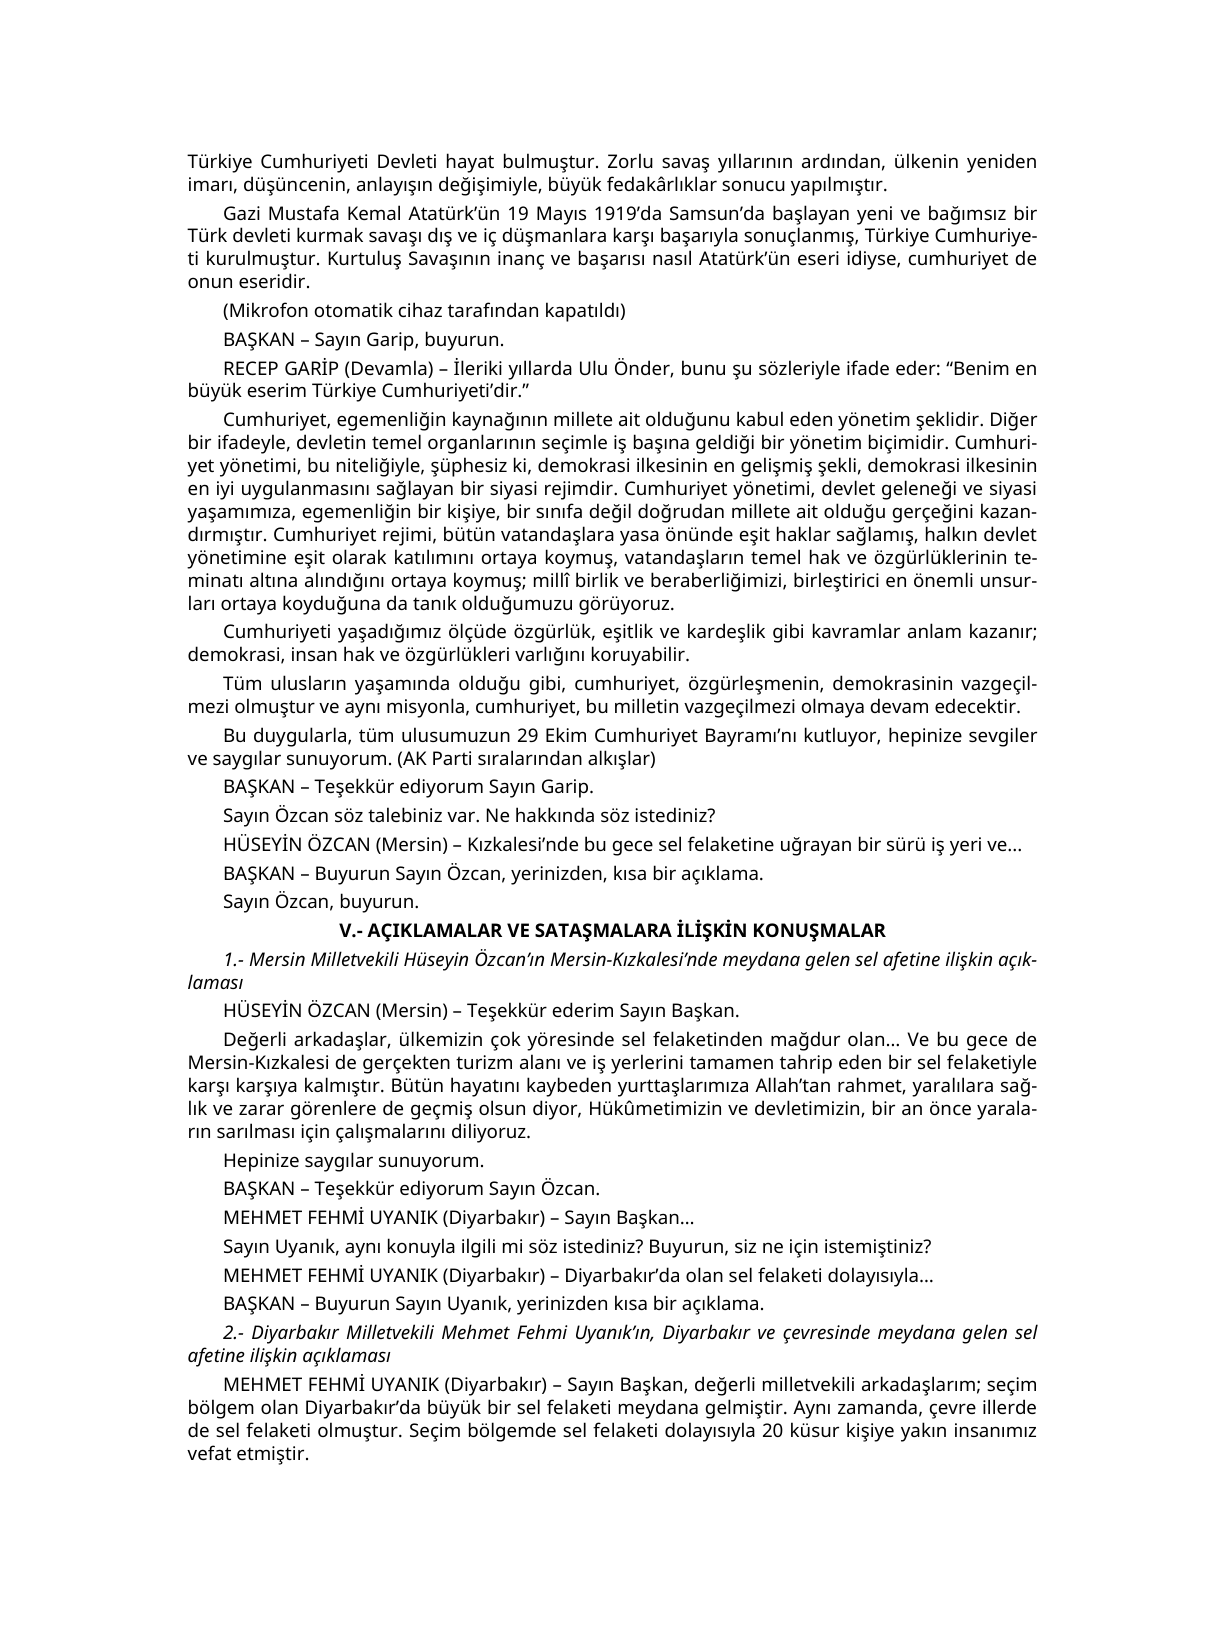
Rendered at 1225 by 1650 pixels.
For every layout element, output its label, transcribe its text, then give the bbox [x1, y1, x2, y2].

text Tüm ulusların yaşamında olduğu gibi, cumhuriyet, özgürleşmenin, demokrasinin vazgeçilmezi olmuştur ve aynı misyonla, cumhuriyet, bu milletin vazgeçilmezi olmaya devam edecektir. [187, 672, 1037, 718]
text Hepinize saygılar sunuyorum. [187, 1149, 1037, 1172]
text MEHMET FEHMİ UYANIK (Diyarbakır) – Sayın Başkan, değerli milletvekili arkadaşlarım; seçim bölgem olan Diyarbakır’da büyük bir sel felaketi meydana gelmiştir. Aynı zamanda, çevre illerde de sel felaketi olmuştur. Seçim bölgemde sel felaketi dolayısıyla 20 küsur kişiye yakın insanımız vefat etmiştir. [187, 1373, 1037, 1464]
text BAŞKAN – Teşekkür ediyorum Sayın Özcan. [187, 1177, 1037, 1200]
text HÜSEYİN ÖZCAN (Mersin) – Teşekkür ederim Sayın Başkan. [187, 999, 1037, 1022]
text MEHMET FEHMİ UYANIK (Diyarbakır) – Diyarbakır’da olan sel felaketi dolayısıyla… [187, 1264, 1037, 1287]
text Gazi Mustafa Kemal Atatürk’ün 19 Mayıs 1919’da Samsun’da başlayan yeni ve bağımsız bir Türk devleti kurmak savaşı dış ve iç düşmanlara karşı başarıyla sonuçlanmış, Türkiye Cumhuriyeti kurulmuştur. Kurtuluş Savaşının inanç ve başarısı nasıl Atatürk’ün eseri idiyse, cumhuriyet de onun eseridir. [187, 202, 1037, 293]
text MEHMET FEHMİ UYANIK (Diyarbakır) – Sayın Başkan… [187, 1206, 1037, 1229]
text V.- AÇIKLAMALAR VE SATAŞMALARA İLİŞKİN KONUŞMALAR [187, 919, 1037, 942]
text Sayın Özcan, buyurun. [187, 890, 1037, 913]
text RECEP GARİP (Devamla) – İleriki yıllarda Ulu Önder, bunu şu sözleriyle ifade eder: “Benim en büyük eserim Türkiye Cumhuriyeti’dir.” [187, 357, 1037, 402]
text Cumhuriyet, egemenliğin kaynağının millete ait olduğunu kabul eden yönetim şeklidir. Diğer bir ifadeyle, devletin temel organlarının seçimle iş başına geldiği bir yönetim biçimidir. Cumhuriyet yönetimi, bu niteliğiyle, şüphesiz ki, demokrasi ilkesinin en gelişmiş şekli, demokrasi ilkesinin en iyi uygulanmasını sağlayan bir siyasi rejimdir. Cumhuriyet yönetimi, devlet geleneği ve siyasi yaşamımıza, egemenliğin bir kişiye, bir sınıfa değil doğrudan millete ait olduğu gerçeğini kazandırmıştır. Cumhuriyet rejimi, bütün vatandaşlara yasa önünde eşit haklar sağlamış, halkın devlet yönetimine eşit olarak katılımını ortaya koymuş, vatandaşların temel hak ve özgürlüklerinin teminatı altına alındığını ortaya koymuş; millî birlik ve beraberliğimizi, birleştirici en önemli unsurları ortaya koyduğuna da tanık olduğumuzu görüyoruz. [187, 408, 1037, 614]
text Bu duygularla, tüm ulusumuzun 29 Ekim Cumhuriyet Bayramı’nı kutluyor, hepinize sevgiler ve saygılar sunuyorum. (AK Parti sıralarından alkışlar) [187, 724, 1037, 769]
text BAŞKAN – Buyurun Sayın Uyanık, yerinizden kısa bir açıklama. [187, 1292, 1037, 1315]
text BAŞKAN – Teşekkür ediyorum Sayın Garip. [187, 775, 1037, 798]
text 2.- Diyarbakır Milletvekili Mehmet Fehmi Uyanık’ın, Diyarbakır ve çevresinde meydana gelen sel afetine ilişkin açıklaması [187, 1321, 1037, 1367]
text HÜSEYİN ÖZCAN (Mersin) – Kızkalesi’nde bu gece sel felaketine uğrayan bir sürü iş yeri ve... [187, 833, 1037, 856]
text Sayın Uyanık, aynı konuyla ilgili mi söz istediniz? Buyurun, siz ne için istemiştiniz? [187, 1235, 1037, 1258]
text Cumhuriyeti yaşadığımız ölçüde özgürlük, eşitlik ve kardeşlik gibi kavramlar anlam kazanır; demokrasi, insan hak ve özgürlükleri varlığını koruyabilir. [187, 620, 1037, 666]
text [187, 150, 1037, 196]
text (Mikrofon otomatik cihaz tarafından kapatıldı) [187, 299, 1037, 322]
text BAŞKAN – Sayın Garip, buyurun. [187, 328, 1037, 351]
text 1.- Mersin Milletvekili Hüseyin Özcan’ın Mersin-Kızkalesi’nde meydana gelen sel afetine ilişkin açıklaması [187, 948, 1037, 994]
text Değerli arkadaşlar, ülkemizin çok yöresinde sel felaketinden mağdur olan… Ve bu gece de Mersin-Kızkalesi de gerçekten turizm alanı ve iş yerlerini tamamen tahrip eden bir sel felaketiyle karşı karşıya kalmıştır. Bütün hayatını kaybeden yurttaşlarımıza Allah’tan rahmet, yaralılara sağlık ve zarar görenlere de geçmiş olsun diyor, Hükûmetimizin ve devletimizin, bir an önce yaraların sarılması için çalışmalarını diliyoruz. [187, 1028, 1037, 1143]
text BAŞKAN – Buyurun Sayın Özcan, yerinizden, kısa bir açıklama. [187, 862, 1037, 884]
text Sayın Özcan söz talebiniz var. Ne hakkında söz istediniz? [187, 804, 1037, 827]
